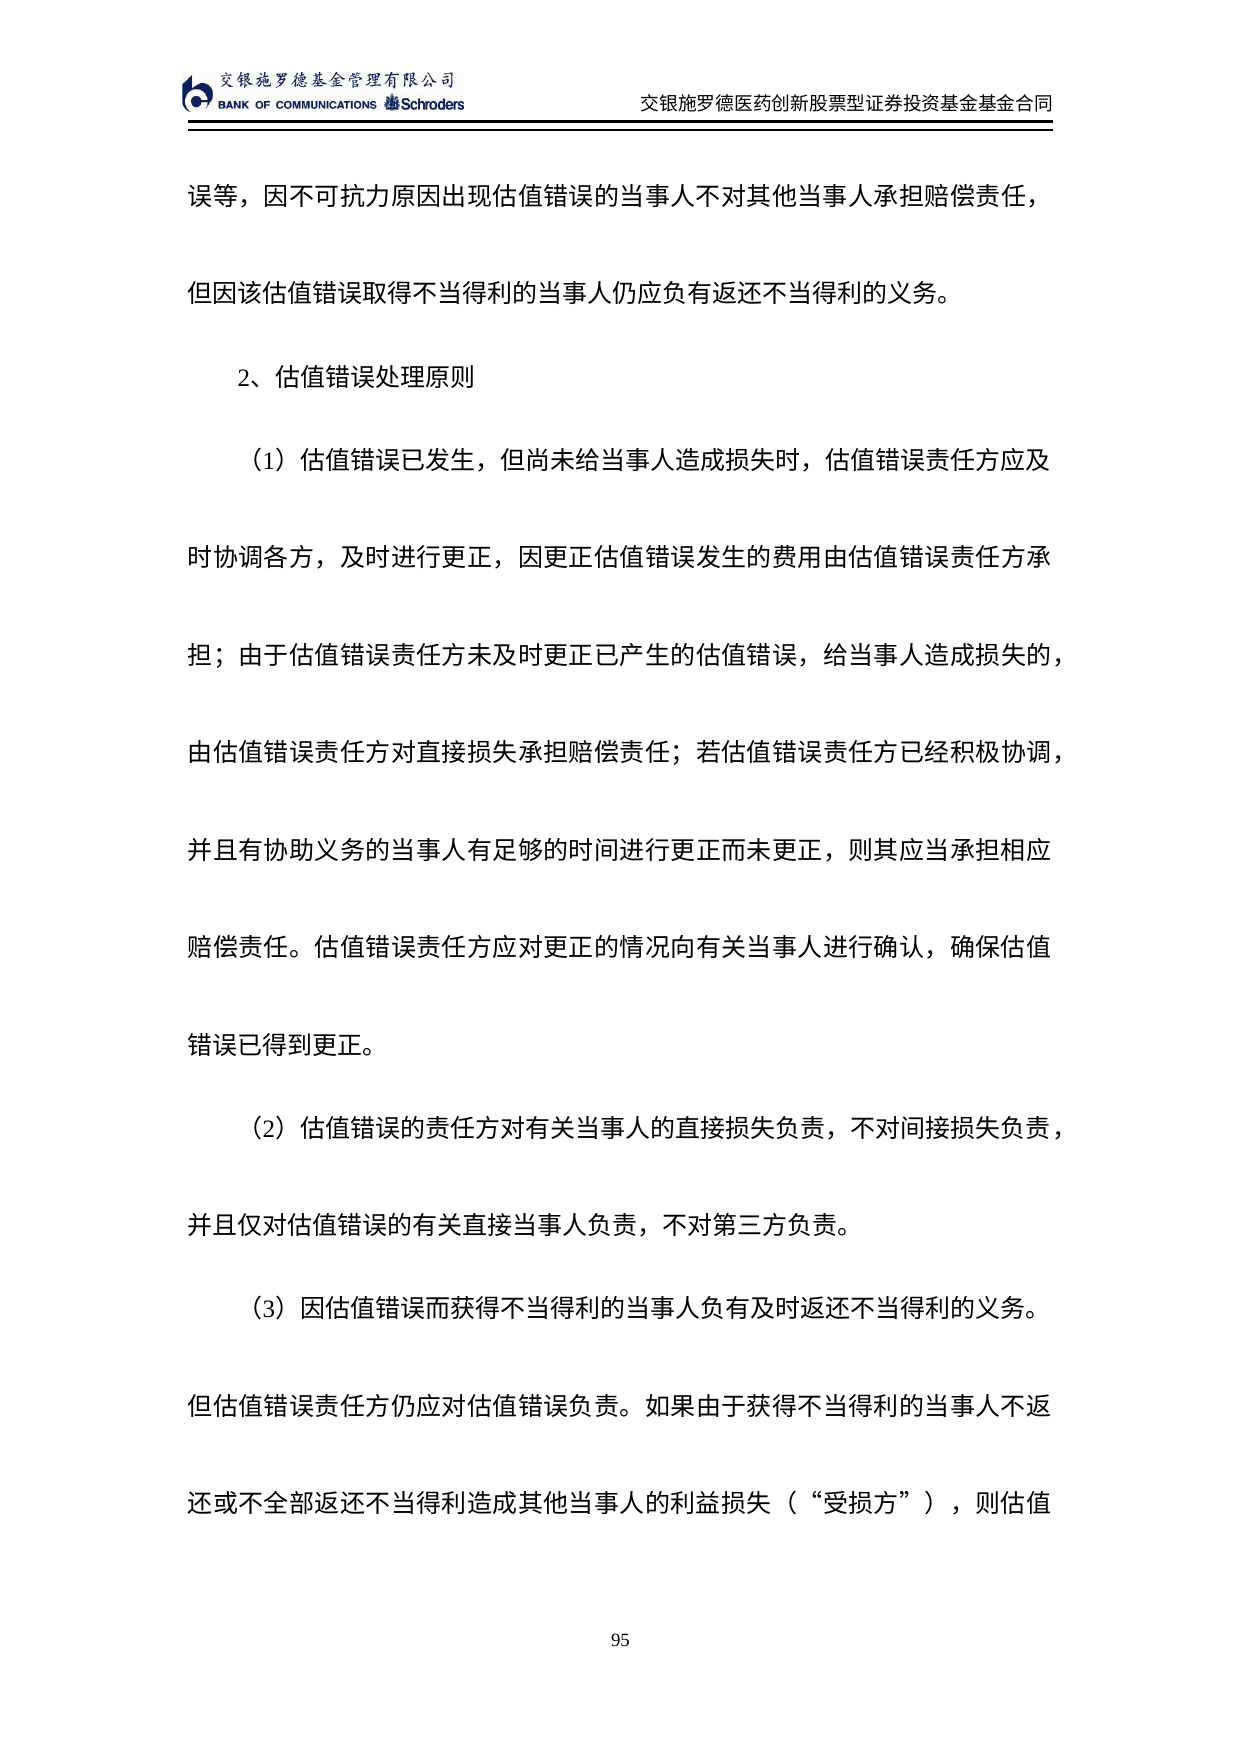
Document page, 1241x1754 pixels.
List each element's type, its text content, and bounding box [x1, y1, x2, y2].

text 2、估值错误处理原则 [187, 343, 1053, 408]
picture [182, 72, 464, 112]
text （1）估值错误已发生，但尚未给当事人造成损失时，估值错误责任方应及时协调各方，及时进行更正，因更正估值错误发生的费用由估值错误责任方承担；由于估值错误责任方未及时更正已产生的估值错误，给当事人造成损失的，由估值错误责任方对直接损失承担赔偿责任；若估值错误责任方已经积极协调，并且有协助义务的当事人有足够的时间进行更正而未更正，则其应当承担相应赔偿责任。估值错误责任方应对更正的情况向有关当事人进行确认，确保估值错误已得到更正。 [187, 426, 1053, 1076]
text （2）估值错误的责任方对有关当事人的直接损失负责，不对间接损失负责，并且仅对估值错误的有关直接当事人负责，不对第三方负责。 [187, 1094, 1053, 1256]
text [187, 162, 1053, 324]
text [187, 1274, 1053, 1534]
